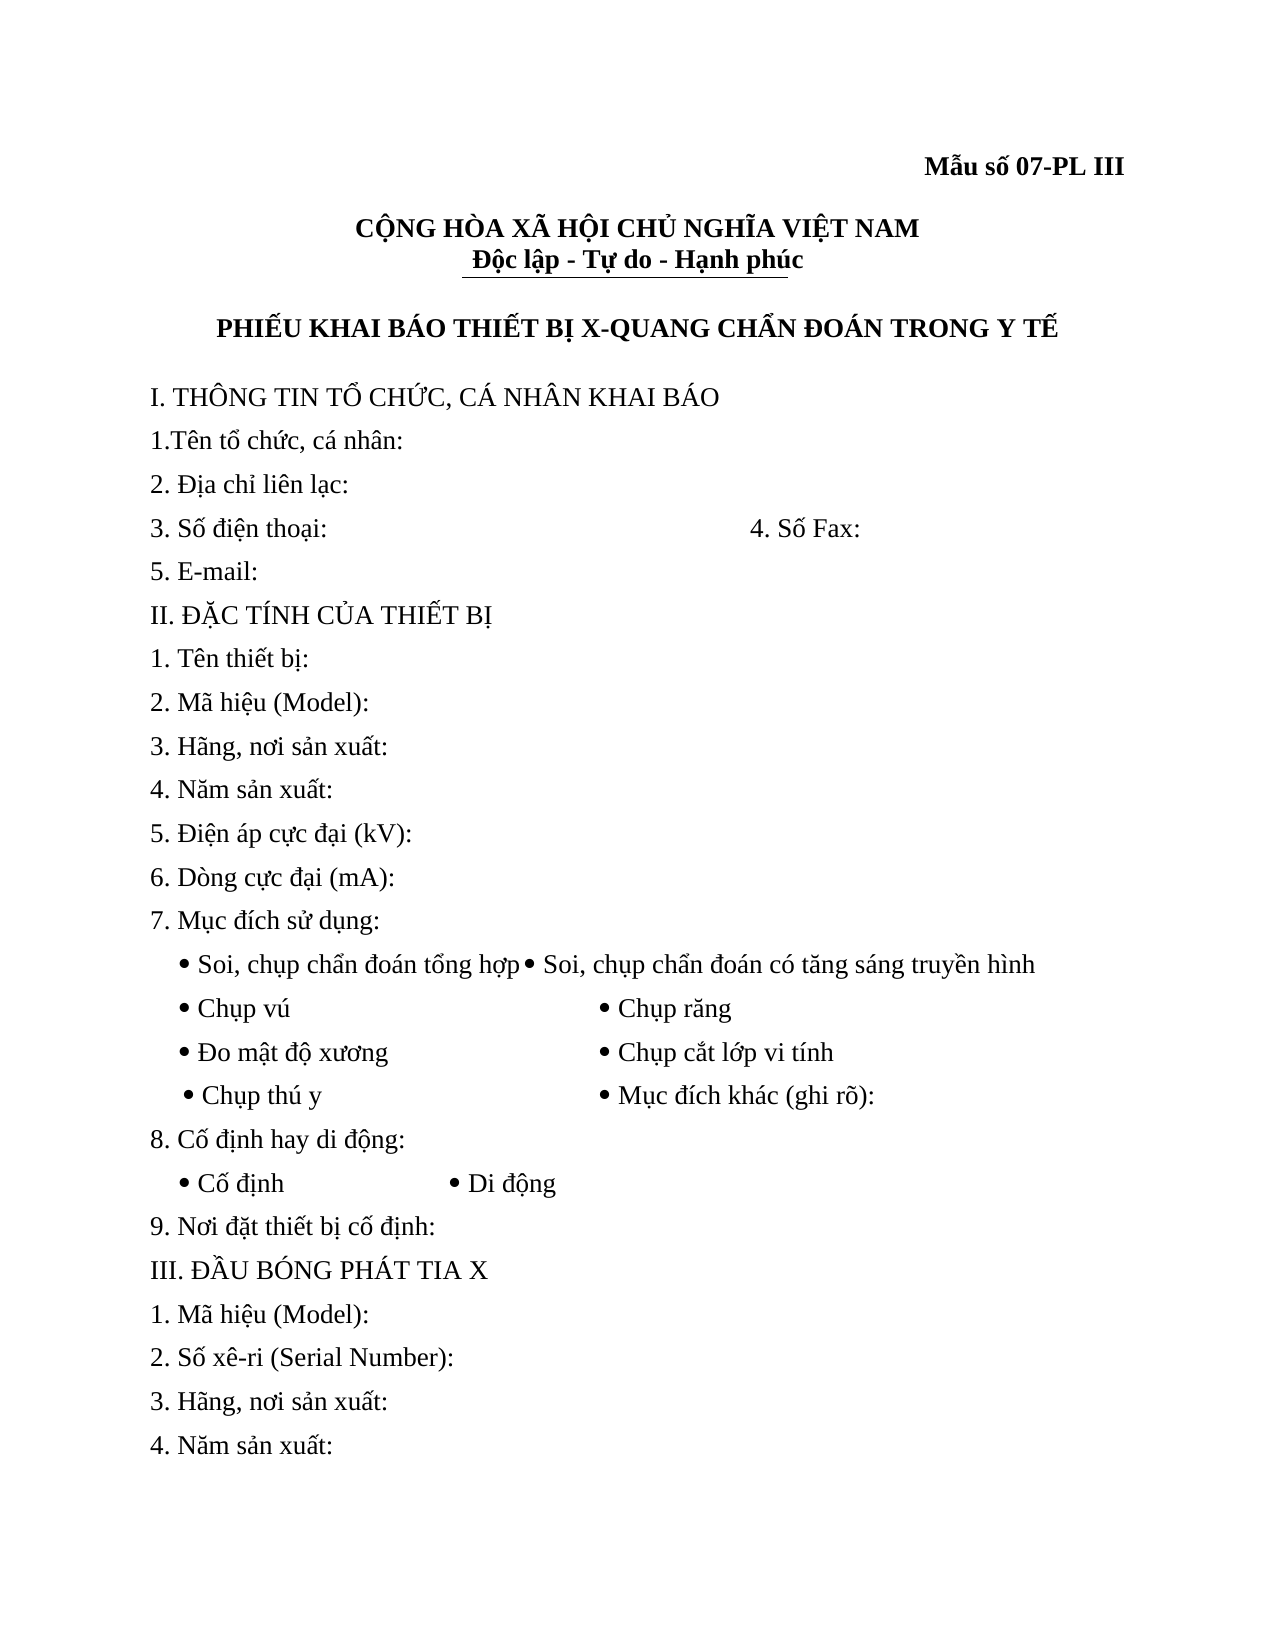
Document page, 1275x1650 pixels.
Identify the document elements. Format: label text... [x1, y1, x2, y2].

text PHIẾU KHAI BÁO THIẾT BỊ X-QUANG CHẨN ĐOÁN TRONG Y TẾ [150, 312, 1125, 343]
text 6. Dòng cực đại (mA): [150, 861, 1125, 892]
text 5. Điện áp cực đại (kV): [150, 817, 1125, 848]
text 5. E-mail: [150, 555, 1125, 586]
text 4. Năm sản xuất: [150, 1429, 1125, 1460]
text 8. Cố định hay di động: [150, 1123, 1125, 1154]
text CỘNG HÒA XÃ HỘI CHỦ NGHĨA VIỆT NAM [150, 212, 1125, 243]
text 3. Số điện thoại: 4. Số Fax: [150, 512, 1125, 543]
text 4. Năm sản xuất: [150, 773, 1125, 805]
text Độc lập - Tự do - Hạnh phúc [150, 243, 1125, 274]
text 2. Mã hiệu (Model): [150, 686, 1125, 717]
text Soi, chụp chẩn đoán tổng hợp Soi, chụp chẩn đoán có tăng sáng truyền hình [179, 948, 1125, 979]
text 1. Mã hiệu (Model): [150, 1298, 1125, 1329]
text 3. Hãng, nơi sản xuất: [150, 1385, 1125, 1416]
text 2. Địa chỉ liên lạc: [150, 468, 1125, 499]
text 3. Hãng, nơi sản xuất: [150, 730, 1125, 761]
text Chụp thú y Mục đích khác (ghi rõ): [150, 1079, 1125, 1111]
text 9. Nơi đặt thiết bị cố định: [150, 1211, 1125, 1242]
text 1.Tên tổ chức, cá nhân: [150, 424, 1125, 456]
text 7. Mục đích sử dụng: [150, 904, 1125, 936]
text II. ĐẶC TÍNH CỦA THIẾT BỊ [150, 599, 1125, 630]
text Chụp vú Chụp răng [179, 992, 1125, 1023]
text Đo mật độ xương Chụp cắt lớp vi tính [179, 1036, 1125, 1067]
text III. ĐẦU BÓNG PHÁT TIA X [150, 1254, 1125, 1285]
text Mẫu số 07-PL III [150, 150, 1125, 181]
text 2. Số xê-ri (Serial Number): [150, 1341, 1125, 1373]
text Cố định Di động [179, 1167, 1125, 1198]
text 1. Tên thiết bị: [150, 643, 1125, 674]
text I. THÔNG TIN TỔ CHỨC, CÁ NHÂN KHAI BÁO [150, 381, 1125, 412]
